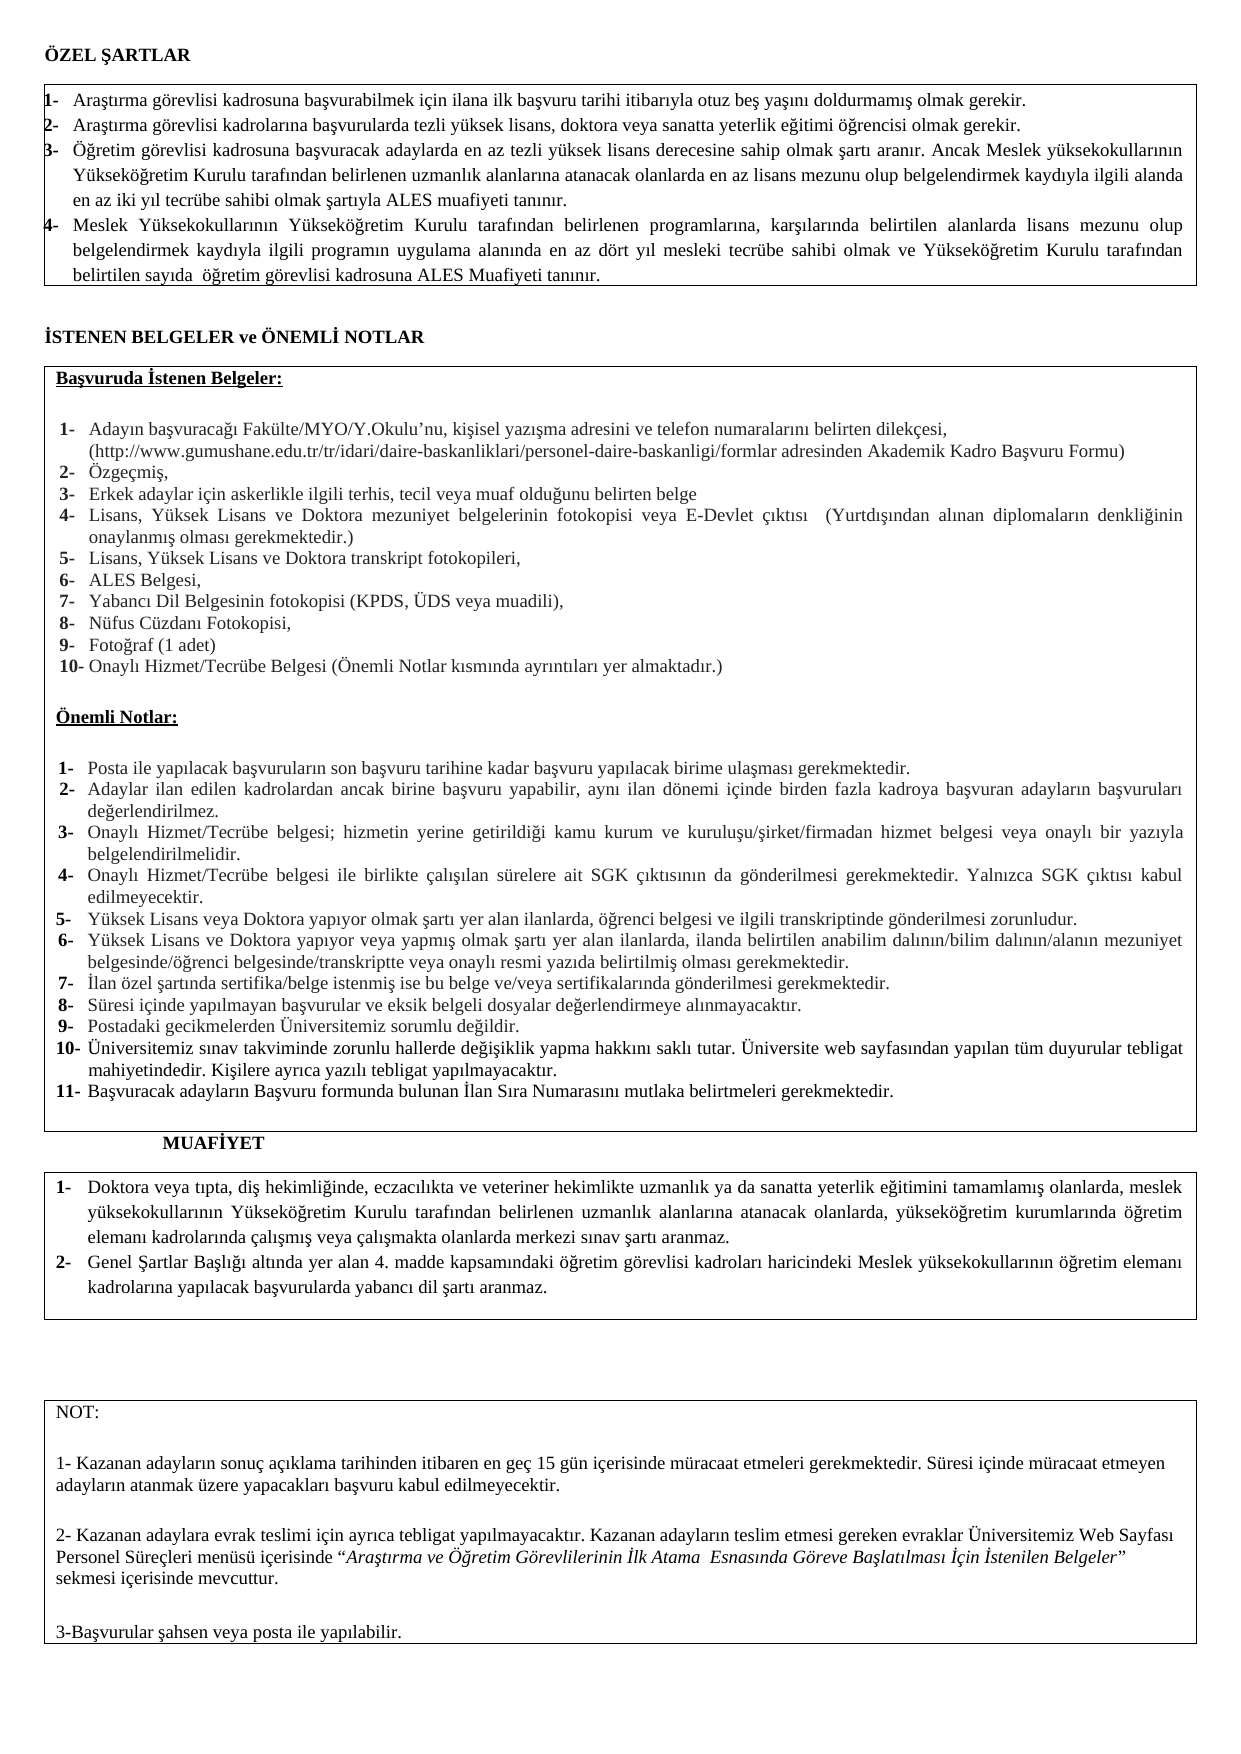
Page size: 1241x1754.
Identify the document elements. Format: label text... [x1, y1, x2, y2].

table_header Doktora veya tıpta, diş hekimliğinde, eczacılıkta ve veteriner hekimlikte uzmanlık ya da sanatta yeterlik eğitimini tamamlamış olanlarda, meslek yüksekokullarının Yükseköğretim Kurulu tarafından belirlenen uzmanlık alanlarına atanacak olanlarda, yükseköğretim kurumlarında öğretim elemanı kadrolarında çalışmış veya çalışmakta olanlarda merkezi sınav şartı aranmaz. Genel Şartlar Başlığı altında yer alan 4. madde kapsamındaki öğretim görevlisi kadroları haricindeki Meslek yüksekokullarının öğretim elemanı kadrolarına yapılacak başvurularda yabancı dil şartı aranmaz. [45, 1173, 1196, 1319]
text ÖZEL ŞARTLAR [44, 44, 1093, 66]
table_header Başvuruda İstenen Belgeler: Adayın başvuracağı Fakülte/MYO/Y.Okulu’nu, kişisel yazışma adresini ve telefon numaralarını belirten dilekçesi, (http://www.gumushane.edu.tr/tr/idari/daire-baskanliklari/personel-daire-baskanligi/formlar adresinden Akademik Kadro Başvuru Formu) Özgeçmiş, Erkek adaylar için askerlikle ilgili terhis, tecil veya muaf olduğunu belirten belge Lisans, Yüksek Lisans ve Doktora mezuniyet belgelerinin fotokopisi veya E-Devlet çıktısı (Yurtdışından alınan diplomaların denkliğinin onaylanmış olması gerekmektedir.) Lisans, Yüksek Lisans ve Doktora transkript fotokopileri, ALES Belgesi, Yabancı Dil Belgesinin fotokopisi (KPDS, ÜDS veya muadili), Nüfus Cüzdanı Fotokopisi, Fotoğraf (1 adet) Onaylı Hizmet/Tecrübe Belgesi (Önemli Notlar kısmında ayrıntıları yer almaktadır.) Önemli Notlar: Posta ile yapılacak başvuruların son başvuru tarihine kadar başvuru yapılacak birime ulaşması gerekmektedir. Adaylar ilan edilen kadrolardan ancak birine başvuru yapabilir, aynı ilan dönemi içinde birden fazla kadroya başvuran adayların başvuruları değerlendirilmez. Onaylı Hizmet/Tecrübe belgesi; hizmetin yerine getirildiği kamu kurum ve kuruluşu/şirket/firmadan hizmet belgesi veya onaylı bir yazıyla belgelendirilmelidir. Onaylı Hizmet/Tecrübe belgesi ile birlikte çalışılan sürelere ait SGK çıktısının da gönderilmesi gerekmektedir. Yalnızca SGK çıktısı kabul edilmeyecektir. Yüksek Lisans veya Doktora yapıyor olmak şartı yer alan ilanlarda, öğrenci belgesi ve ilgili transkriptinde gönderilmesi zorunludur. Yüksek Lisans ve Doktora yapıyor veya yapmış olmak şartı yer alan ilanlarda, ilanda belirtilen anabilim dalının/bilim dalının/alanın mezuniyet belgesinde/öğrenci belgesinde/transkriptte veya onaylı resmi yazıda belirtilmiş olması gerekmektedir. İlan özel şartında sertifika/belge istenmiş ise bu belge ve/veya sertifikalarında gönderilmesi gerekmektedir. Süresi içinde yapılmayan başvurular ve eksik belgeli dosyalar değerlendirmeye alınmayacaktır. Postadaki gecikmelerden Üniversitemiz sorumlu değildir. Üniversitemiz sınav takviminde zorunlu hallerde değişiklik yapma hakkını saklı tutar. Üniversite web sayfasından yapılan tüm duyurular tebligat mahiyetindedir. Kişilere ayrıca yazılı tebligat yapılmayacaktır. Başvuracak adayların Başvuru formunda bulunan İlan Sıra Numarasını mutlaka belirtmeleri gerekmektedir. [45, 367, 1196, 1131]
text İSTENEN BELGELER ve ÖNEMLİ NOTLAR [44, 326, 1093, 348]
text MUAFİYET [162, 1132, 1093, 1153]
table_header NOT: 1- Kazanan adayların sonuç açıklama tarihinden itibaren en geç 15 gün içerisinde müracaat etmeleri gerekmektedir. Süresi içinde müracaat etmeyen adayların atanmak üzere yapacakları başvuru kabul edilmeyecektir. 2- Kazanan adaylara evrak teslimi için ayrıca tebligat yapılmayacaktır. Kazanan adayların teslim etmesi gereken evraklar Üniversitemiz Web Sayfası Personel Süreçleri menüsü içerisinde “Araştırma ve Öğretim Görevlilerinin İlk Atama Esnasında Göreve Başlatılması İçin İstenilen Belgeler” sekmesi içerisinde mevcuttur. 3-Başvurular şahsen veya posta ile yapılabilir. [45, 1401, 1196, 1643]
table_header Araştırma görevlisi kadrosuna başvurabilmek için ilana ilk başvuru tarihi itibarıyla otuz beş yaşını doldurmamış olmak gerekir. Araştırma görevlisi kadrolarına başvurularda tezli yüksek lisans, doktora veya sanatta yeterlik eğitimi öğrencisi olmak gerekir. Öğretim görevlisi kadrosuna başvuracak adaylarda en az tezli yüksek lisans derecesine sahip olmak şartı aranır. Ancak Meslek yüksekokullarının Yükseköğretim Kurulu tarafından belirlenen uzmanlık alanlarına atanacak olanlarda en az lisans mezunu olup belgelendirmek kaydıyla ilgili alanda en az iki yıl tecrübe sahibi olmak şartıyla ALES muafiyeti tanınır. Meslek Yüksekokullarının Yükseköğretim Kurulu tarafından belirlenen programlarına, karşılarında belirtilen alanlarda lisans mezunu olup belgelendirmek kaydıyla ilgili programın uygulama alanında en az dört yıl mesleki tecrübe sahibi olmak ve Yükseköğretim Kurulu tarafından belirtilen sayıda öğretim görevlisi kadrosuna ALES Muafiyeti tanınır. [45, 85, 1196, 285]
